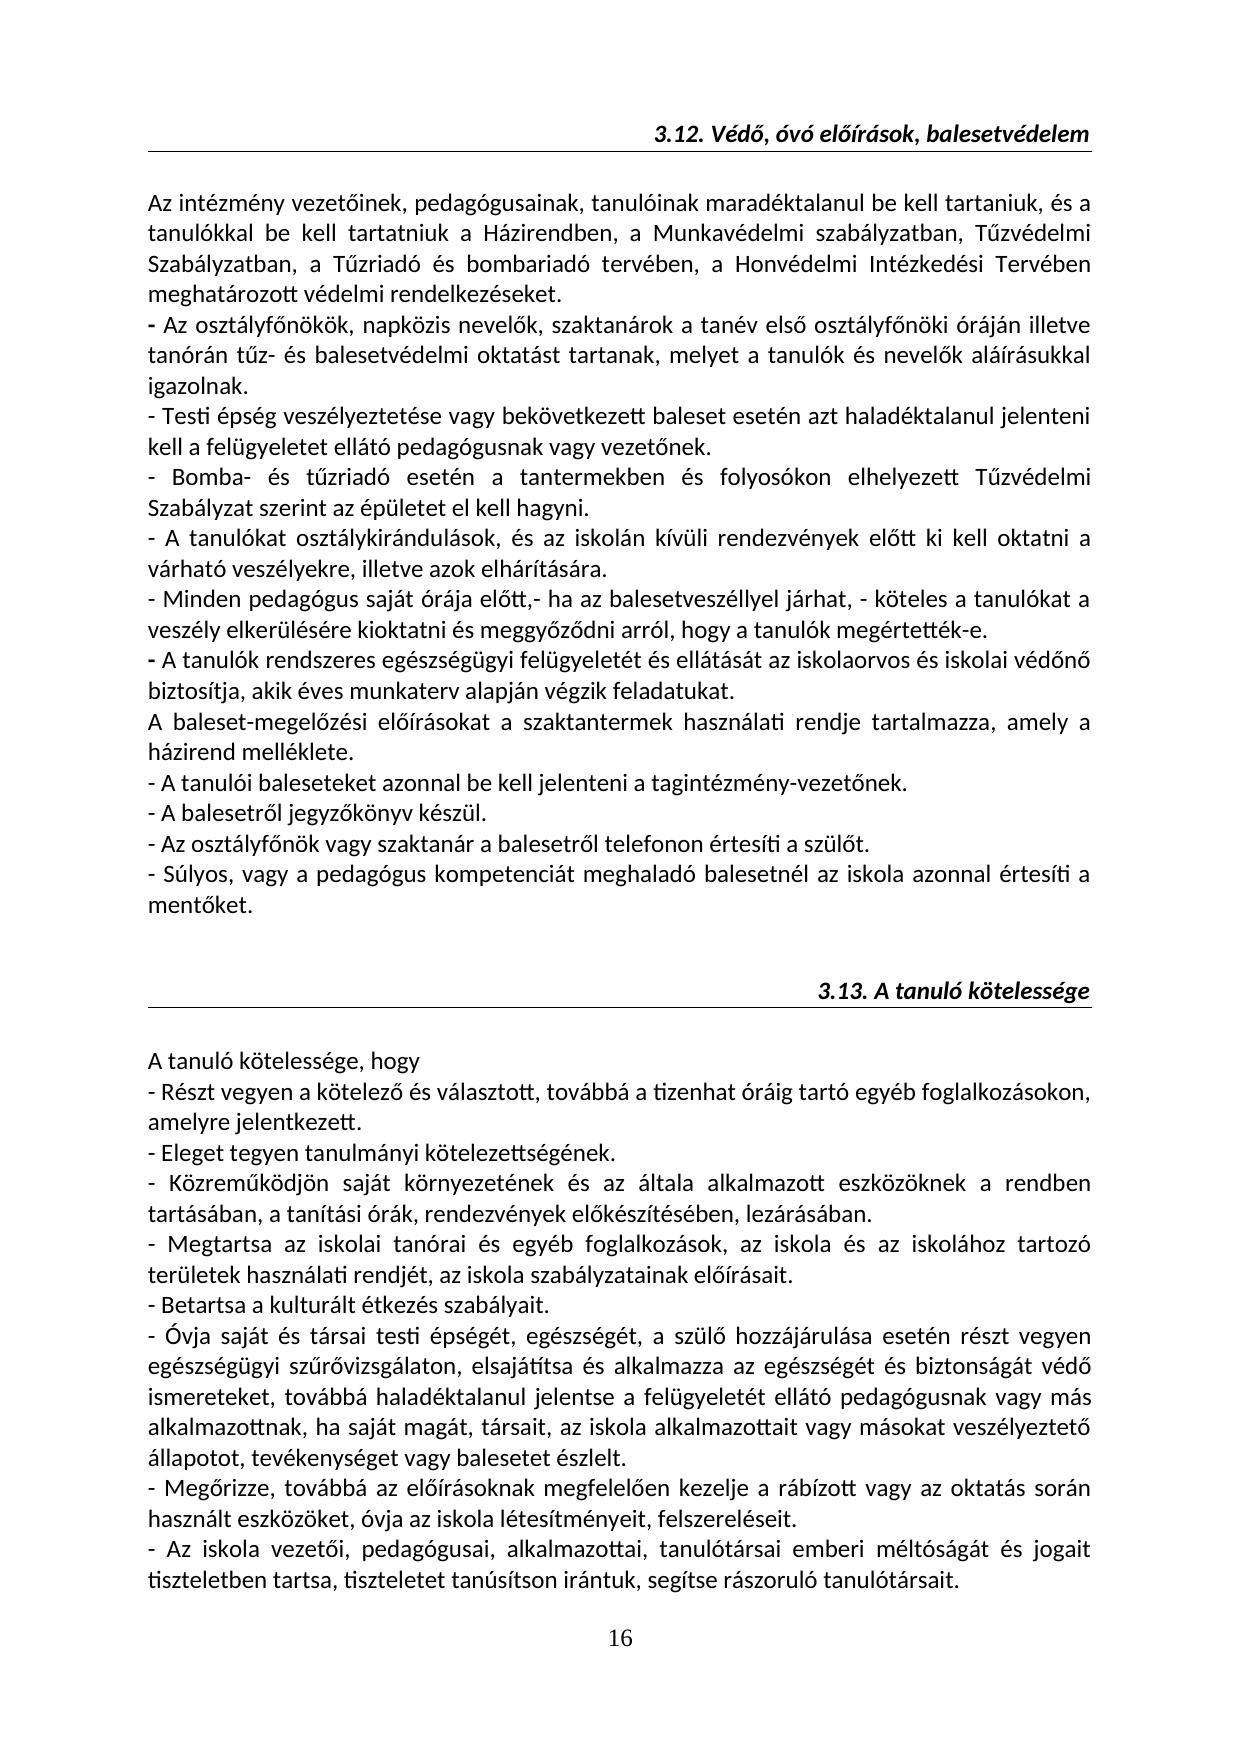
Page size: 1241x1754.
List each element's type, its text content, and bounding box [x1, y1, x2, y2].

text - Óvja saját és társai testi épségét, egészségét, a szülő hozzájárulása esetén részt vegyen egészségügyi szűrővizsgálaton, elsajátítsa és alkalmazza az egészségét és biztonságát védő ismereteket, továbbá haladéktalanul jelentse a felügyeletét ellátó pedagógusnak vagy más alkalmazottnak, ha saját magát, társait, az iskola alkalmazottait vagy másokat veszélyeztető állapotot, tevékenységet vagy balesetet észlelt. [148, 1320, 1092, 1472]
text - Minden pedagógus saját órája előtt,- ha az balesetveszéllyel járhat, - köteles a tanulókat a veszély elkerülésére kioktatni és meggyőződni arról, hogy a tanulók megértették-e. [148, 583, 1092, 644]
text - Testi épség veszélyeztetése vagy bekövetkezett baleset esetén azt haladéktalanul jelenteni kell a felügyeletet ellátó pedagógusnak vagy vezetőnek. [148, 400, 1092, 461]
text - Részt vegyen a kötelező és választott, továbbá a tizenhat óráig tartó egyéb foglalkozásokon, amelyre jelentkezett. [148, 1076, 1092, 1137]
text A tanuló kötelessége, hogy [148, 1045, 1092, 1076]
text - A tanulókat osztálykirándulások, és az iskolán kívüli rendezvények előtt ki kell oktatni a várható veszélyekre, illetve azok elhárítására. [148, 522, 1092, 583]
subtitle 3.12. Védő, óvó előírások, balesetvédelem [148, 118, 1092, 151]
text - Súlyos, vagy a pedagógus kompetenciát meghaladó balesetnél az iskola azonnal értesíti a mentőket. [148, 858, 1092, 919]
text - Az osztályfőnök vagy szaktanár a balesetről telefonon értesíti a szülőt. [148, 828, 1092, 858]
text A baleset-megelőzési előírásokat a szaktantermek használati rendje tartalmazza, amely a házirend melléklete. [148, 706, 1092, 767]
text Az intézmény vezetőinek, pedagógusainak, tanulóinak maradéktalanul be kell tartaniuk, és a tanulókkal be kell tartatniuk a Házirendben, a Munkavédelmi szabályzatban, Tűzvédelmi Szabályzatban, a Tűzriadó és bombariadó tervében, a Honvédelmi Intézkedési Tervében meghatározott védelmi rendelkezéseket. [148, 187, 1092, 309]
text - Bomba- és tűzriadó esetén a tantermekben és folyosókon elhelyezett Tűzvédelmi Szabályzat szerint az épületet el kell hagyni. [148, 461, 1092, 522]
text - Eleget tegyen tanulmányi kötelezettségének. [148, 1137, 1092, 1167]
text - Megtartsa az iskolai tanórai és egyéb foglalkozások, az iskola és az iskolához tartozó területek használati rendjét, az iskola szabályzatainak előírásait. [148, 1228, 1092, 1289]
text - A balesetről jegyzőkönyv készül. [148, 797, 1092, 828]
text - Megőrizze, továbbá az előírásoknak megfelelően kezelje a rábízott vagy az oktatás során használt eszközöket, óvja az iskola létesítményeit, felszereléseit. [148, 1472, 1092, 1533]
text - A tanulók rendszeres egészségügyi felügyeletét és ellátását az iskolaorvos és iskolai védőnő biztosítja, akik éves munkaterv alapján végzik feladatukat. [148, 644, 1092, 706]
text - Betartsa a kulturált étkezés szabályait. [148, 1289, 1092, 1320]
text - A tanulói baleseteket azonnal be kell jelenteni a tagintézmény-vezetőnek. [148, 767, 1092, 797]
text - Közreműködjön saját környezetének és az általa alkalmazott eszközöknek a rendben tartásában, a tanítási órák, rendezvények előkészítésében, lezárásában. [148, 1167, 1092, 1228]
subtitle 3.13. A tanuló kötelessége [148, 975, 1092, 1007]
text - Az osztályfőnökök, napközis nevelők, szaktanárok a tanév első osztályfőnöki óráján illetve tanórán tűz- és balesetvédelmi oktatást tartanak, melyet a tanulók és nevelők aláírásukkal igazolnak. [148, 309, 1092, 400]
text - Az iskola vezetői, pedagógusai, alkalmazottai, tanulótársai emberi méltóságát és jogait tiszteletben tartsa, tiszteletet tanúsítson irántuk, segítse rászoruló tanulótársait. [148, 1533, 1092, 1594]
